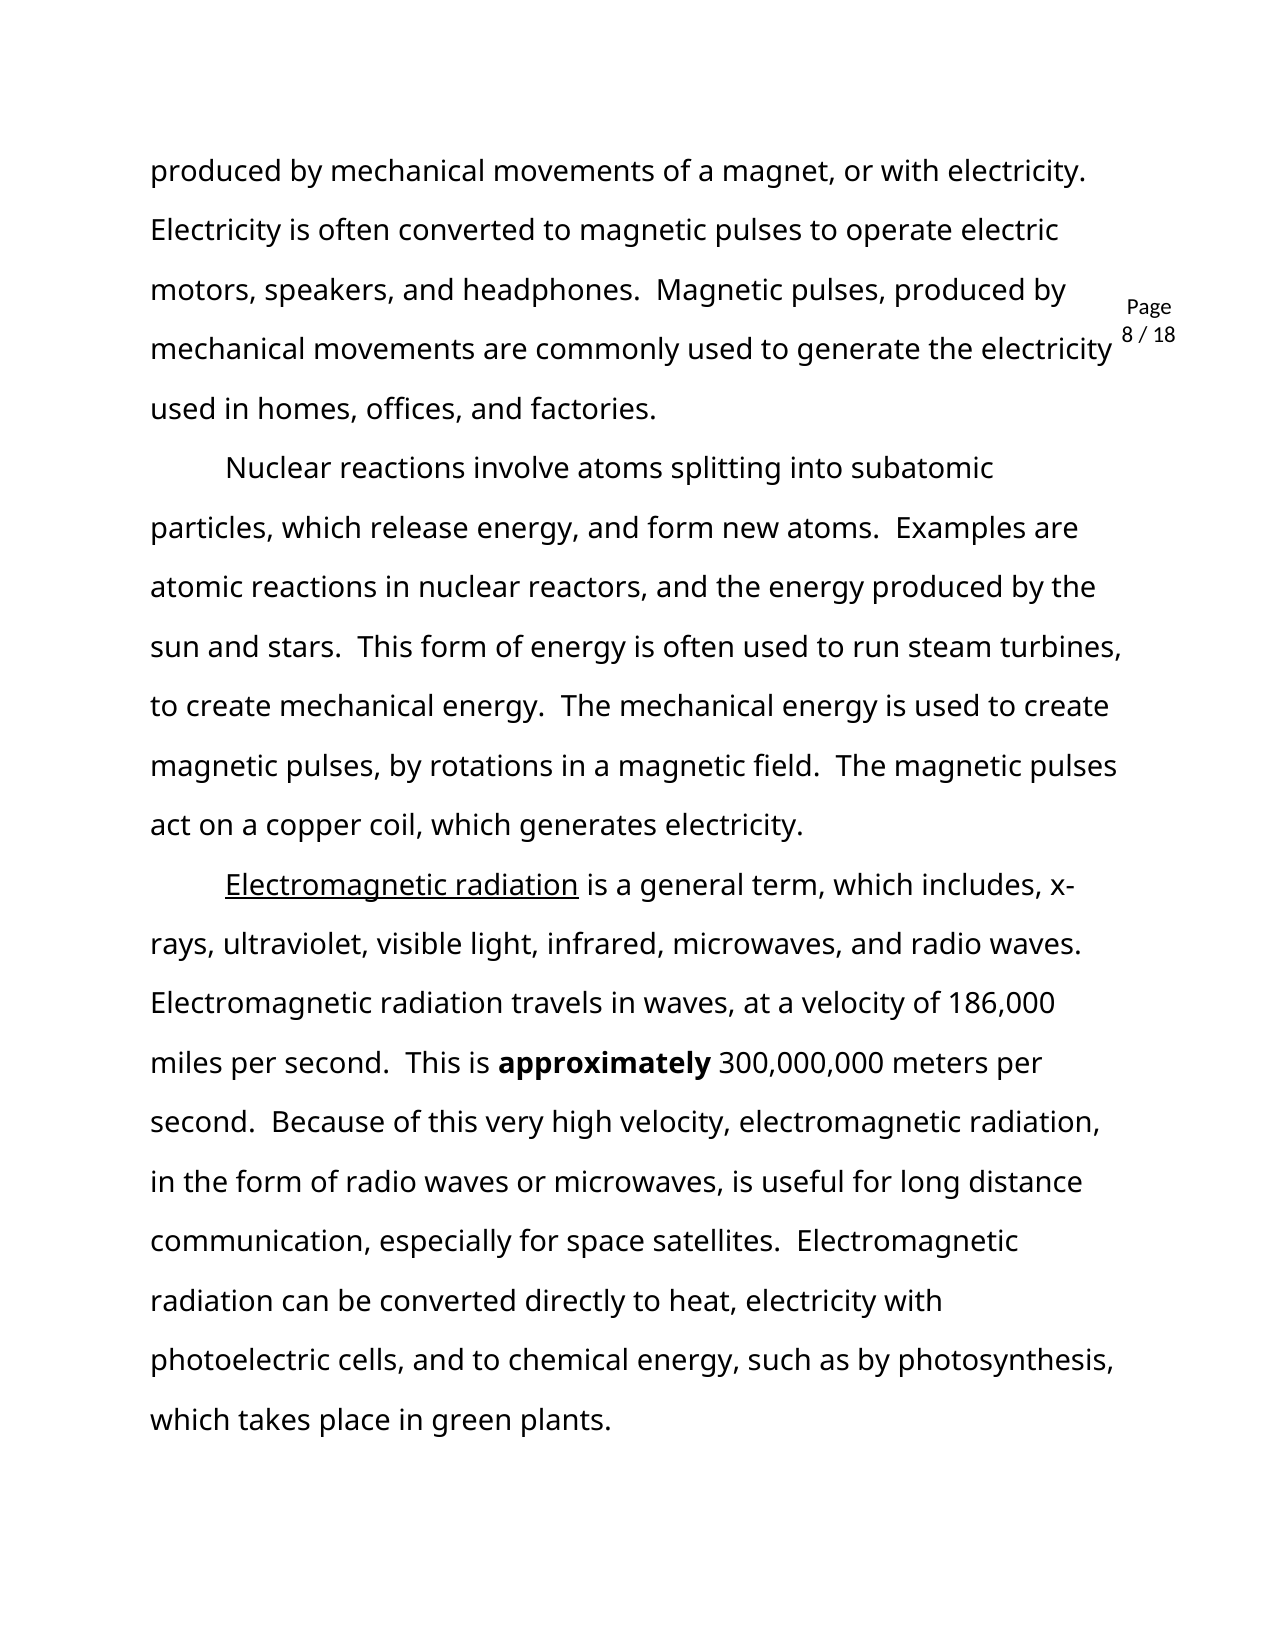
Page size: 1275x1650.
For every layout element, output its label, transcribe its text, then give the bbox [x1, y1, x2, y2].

text Nuclear reactions involve atoms splitting into subatomic particles, which release energy, and form new atoms. Examples are atomic reactions in nuclear reactors, and the energy produced by the sun and stars. This form of energy is often used to run steam turbines, to create mechanical energy. The mechanical energy is used to create magnetic pulses, by rotations in a magnetic field. The magnetic pulses act on a copper coil, which generates electricity. [150, 447, 1125, 844]
text Electromagnetic radiation is a general term, which includes, x-rays, ultraviolet, visible light, infrared, microwaves, and radio waves. Electromagnetic radiation travels in waves, at a velocity of 186,000 miles per second. This is approximately 300,000,000 meters per second. Because of this very high velocity, electromagnetic radiation, in the form of radio waves or microwaves, is useful for long distance communication, especially for space satellites. Electromagnetic radiation can be converted directly to heat, electricity with photoelectric cells, and to chemical energy, such as by photosynthesis, which takes place in green plants. [150, 864, 1125, 1439]
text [150, 150, 1125, 428]
